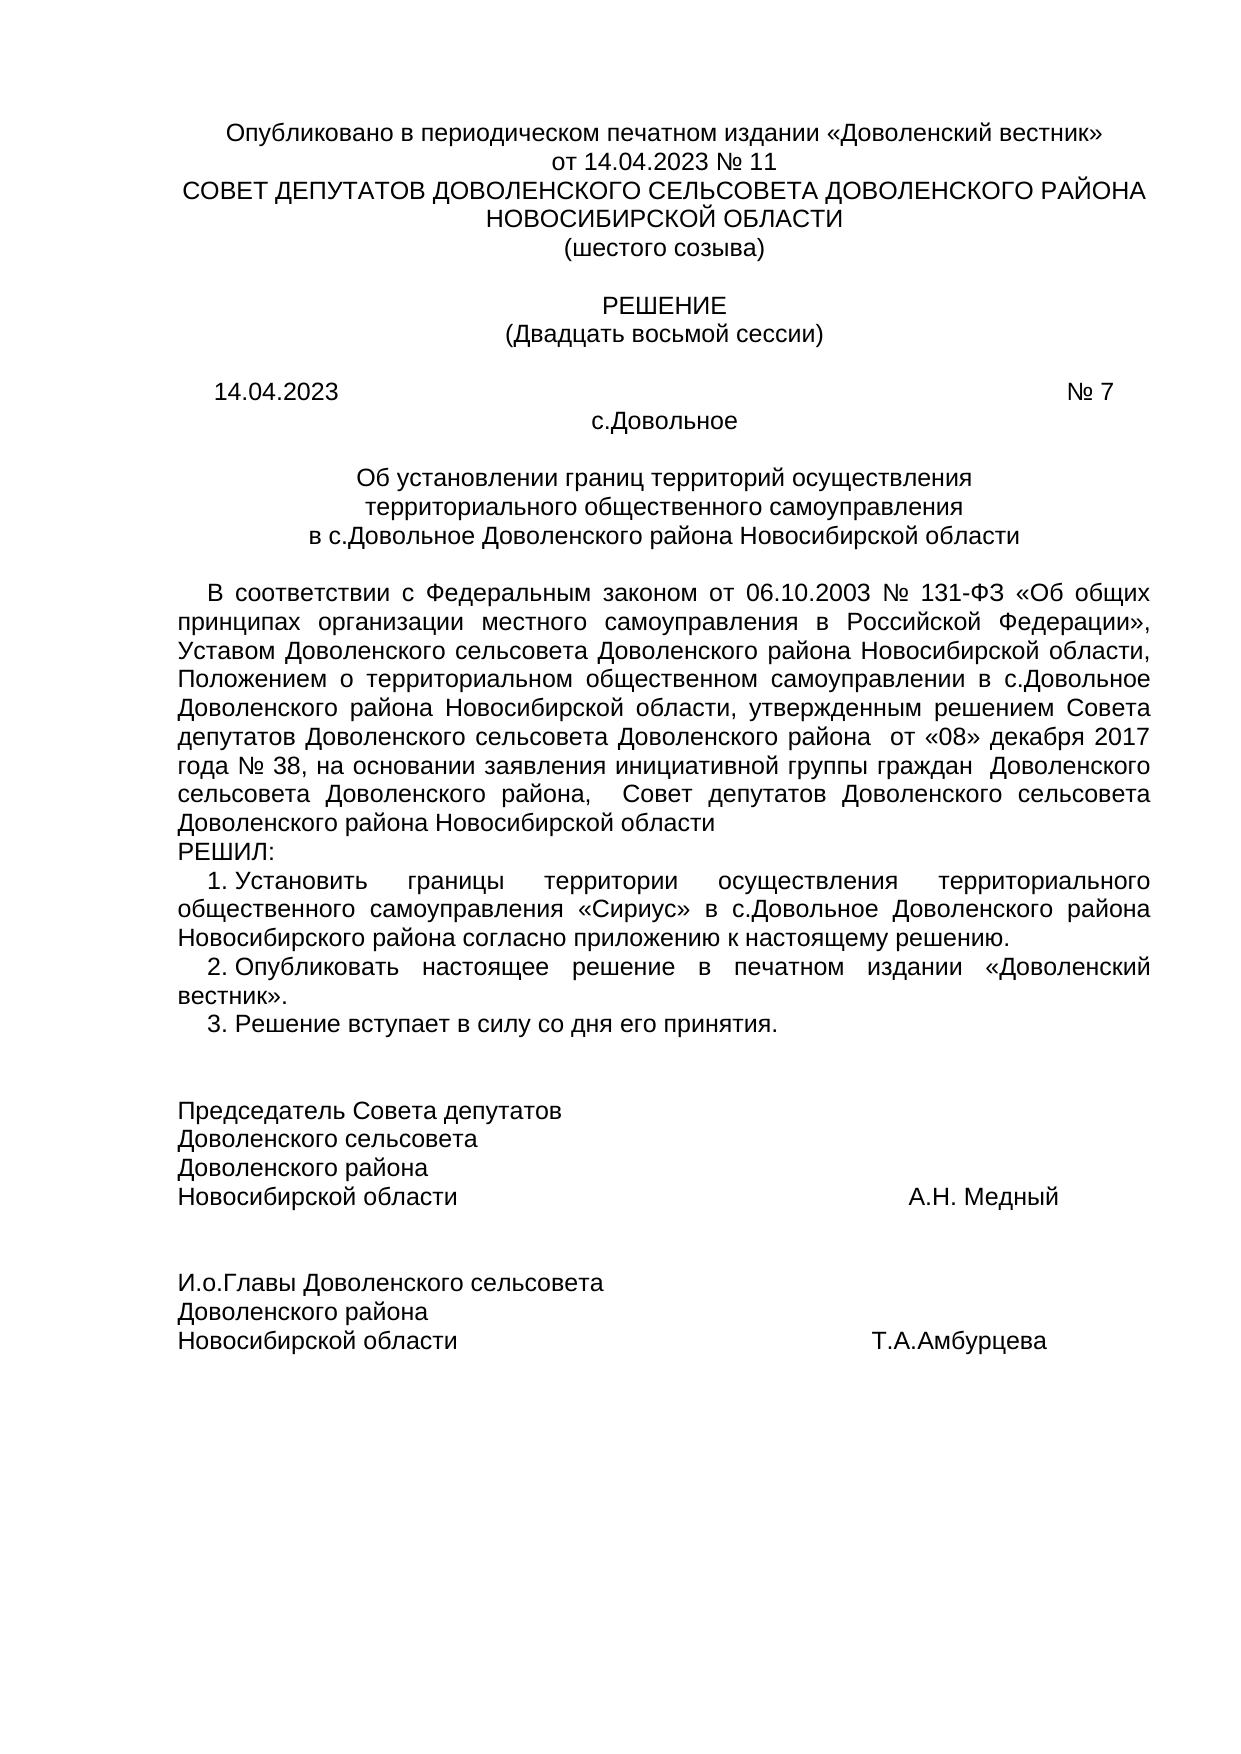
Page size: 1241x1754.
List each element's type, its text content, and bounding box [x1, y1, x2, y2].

text Опубликовано в периодическом печатном издании «Доволенский вестник» [177, 118, 1152, 147]
text территориального общественного самоуправления [177, 492, 1152, 521]
text РЕШЕНИЕ [177, 291, 1152, 319]
text Новосибирской области Т.А.Амбурцева [177, 1326, 1152, 1354]
text Председатель Совета депутатов [177, 1096, 1152, 1124]
text 3. Решение вступает в силу со дня его принятия. [177, 1009, 1152, 1038]
text СОВЕТ ДЕПУТАТОВ ДОВОЛЕНСКОГО СЕЛЬСОВЕТА ДОВОЛЕНСКОГО РАЙОНА НОВОСИБИРСКОЙ ОБЛАСТИ [177, 176, 1152, 233]
text Доволенского района [177, 1297, 1152, 1326]
text Доволенского района [177, 1153, 1152, 1182]
text 14.04.2023 № 7 [177, 377, 1152, 406]
text (Двадцать восьмой сессии) [177, 319, 1152, 348]
text РЕШИЛ: [177, 837, 1152, 866]
text (шестого созыва) [177, 233, 1152, 262]
text в с.Довольное Доволенского района Новосибирской области [177, 521, 1152, 549]
text В соответствии с Федеральным законом от 06.10.2003 № 131-ФЗ «Об общих принципах организации местного самоуправления в Российской Федерации», Уставом Доволенского сельсовета Доволенского района Новосибирской области, Положением о территориальном общественном самоуправлении в с.Довольное Доволенского района Новосибирской области, утвержденным решением Совета депутатов Доволенского сельсовета Доволенского района от «08» декабря 2017 года № 38, на основании заявления инициативной группы граждан Доволенского сельсовета Доволенского района, Совет депутатов Доволенского сельсовета Доволенского района Новосибирской области [177, 578, 1152, 837]
text Об установлении границ территорий осуществления [177, 463, 1152, 492]
text 2. Опубликовать настоящее решение в печатном издании «Доволенский вестник». [177, 952, 1152, 1009]
text 1. Установить границы территории осуществления территориального общественного самоуправления «Сириус» в с.Довольное Доволенского района Новосибирского района согласно приложению к настоящему решению. [177, 866, 1152, 952]
text Доволенского сельсовета [177, 1124, 1152, 1153]
text И.о.Главы Доволенского сельсовета [177, 1268, 1152, 1297]
text с.Довольное [177, 406, 1152, 434]
text от 14.04.2023 № 11 [177, 147, 1152, 176]
text Новосибирской области А.Н. Медный [177, 1182, 1152, 1211]
